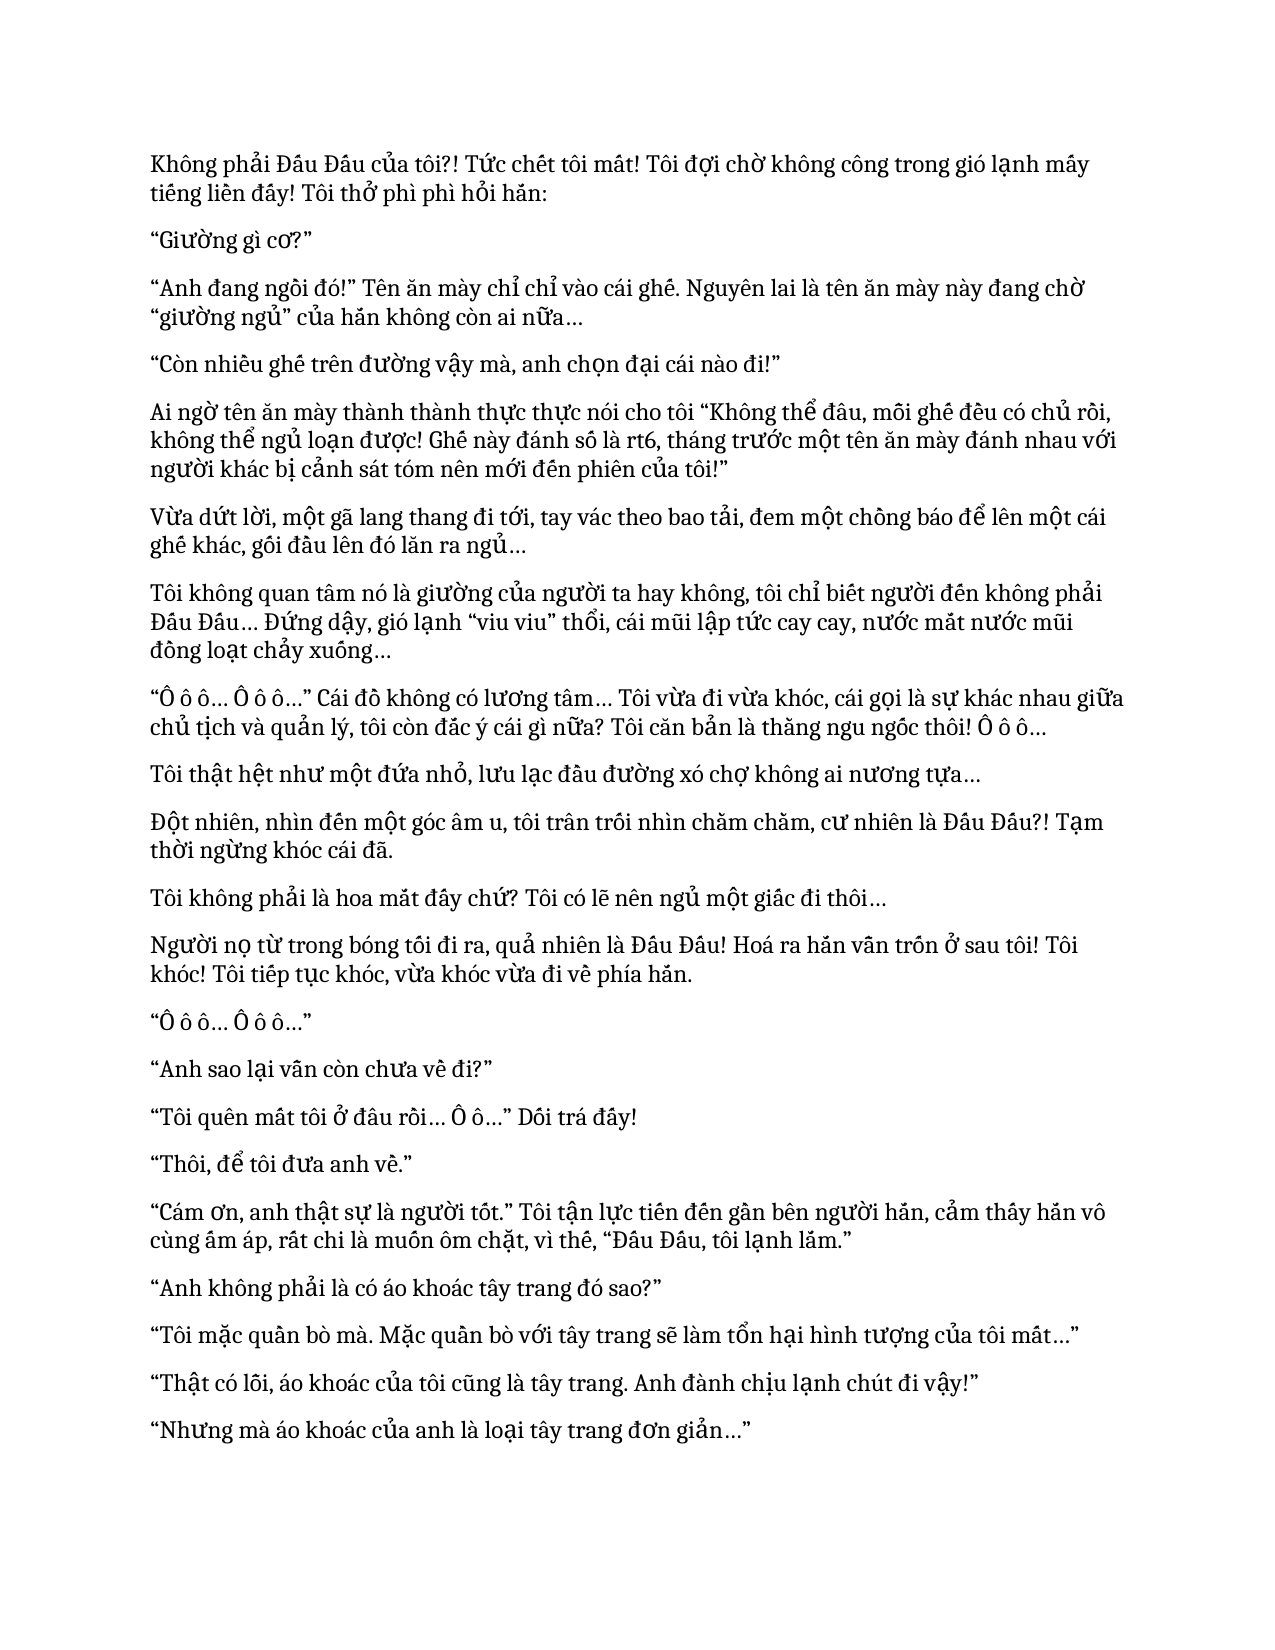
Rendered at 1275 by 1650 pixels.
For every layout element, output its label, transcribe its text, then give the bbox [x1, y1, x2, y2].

text “Còn nhiều ghế trên đường vậy mà, anh chọn đại cái nào đi!” [150, 350, 1125, 379]
text Đột nhiên, nhìn đến một góc âm u, tôi trân trối nhìn chằm chằm, cư nhiên là Đấu Đấu?! Tạm thời ngừng khóc cái đã. [150, 807, 1125, 865]
text “Cám ơn, anh thật sự là người tốt.” Tôi tận lực tiến đến gần bên người hắn, cảm thấy hắn vô cùng ấm áp, rất chi là muốn ôm chặt, vì thế, “Đấu Đấu, tôi lạnh lắm.” [150, 1197, 1125, 1255]
text “Nhưng mà áo khoác của anh là loại tây trang đơn giản…” [150, 1416, 1125, 1445]
text Tôi không phải là hoa mắt đấy chứ? Tôi có lẽ nên ngủ một giấc đi thôi… [150, 884, 1125, 912]
text “Anh sao lại vẫn còn chưa về đi?” [150, 1055, 1125, 1084]
text “Anh đang ngồi đó!” Tên ăn mày chỉ chỉ vào cái ghế. Nguyên lai là tên ăn mày này đang chờ “giường ngủ” của hắn không còn ai nữa… [150, 274, 1125, 331]
text Người nọ từ trong bóng tối đi ra, quả nhiên là Đấu Đấu! Hoá ra hắn vẫn trốn ở sau tôi! Tôi khóc! Tôi tiếp tục khóc, vừa khóc vừa đi về phía hắn. [150, 931, 1125, 989]
text Tôi không quan tâm nó là giường của người ta hay không, tôi chỉ biết người đến không phải Đấu Đấu… Đứng dậy, gió lạnh “viu viu” thổi, cái mũi lập tức cay cay, nước mắt nước mũi đồng loạt chảy xuống… [150, 579, 1125, 665]
text “Ô ô ô… Ô ô ô…” Cái đồ không có lương tâm… Tôi vừa đi vừa khóc, cái gọi là sự khác nhau giữa chủ tịch và quản lý, tôi còn đắc ý cái gì nữa? Tôi căn bản là thằng ngu ngốc thôi! Ô ô ô… [150, 684, 1125, 741]
text “Thôi, để tôi đưa anh về.” [150, 1150, 1125, 1179]
text Không phải Đấu Đấu của tôi?! Tức chết tôi mất! Tôi đợi chờ không công trong gió lạnh mấy tiếng liền đấy! Tôi thở phì phì hỏi hắn: [150, 150, 1125, 207]
text Vừa dứt lời, một gã lang thang đi tới, tay vác theo bao tải, đem một chồng báo để lên một cái ghế khác, gối đầu lên đó lăn ra ngủ… [150, 502, 1125, 560]
text “Thật có lỗi, áo khoác của tôi cũng là tây trang. Anh đành chịu lạnh chút đi vậy!” [150, 1369, 1125, 1397]
text Tôi thật hệt như một đứa nhỏ, lưu lạc đầu đường xó chợ không ai nương tựa… [150, 760, 1125, 789]
text Ai ngờ tên ăn mày thành thành thực thực nói cho tôi “Không thể đâu, mỗi ghế đều có chủ rồi, không thể ngủ loạn được! Ghế này đánh số là rt6, tháng trước một tên ăn mày đánh nhau với người khác bị cảnh sát tóm nên mới đến phiên của tôi!” [150, 397, 1125, 484]
text “Giường gì cơ?” [150, 226, 1125, 255]
text “Tôi quên mất tôi ở đâu rồi… Ô ô…” Dối trá đấy! [150, 1102, 1125, 1131]
text “Tôi mặc quần bò mà. Mặc quần bò với tây trang sẽ làm tổn hại hình tượng của tôi mất…” [150, 1321, 1125, 1350]
text “Ô ô ô… Ô ô ô…” [150, 1007, 1125, 1036]
text “Anh không phải là có áo khoác tây trang đó sao?” [150, 1274, 1125, 1302]
